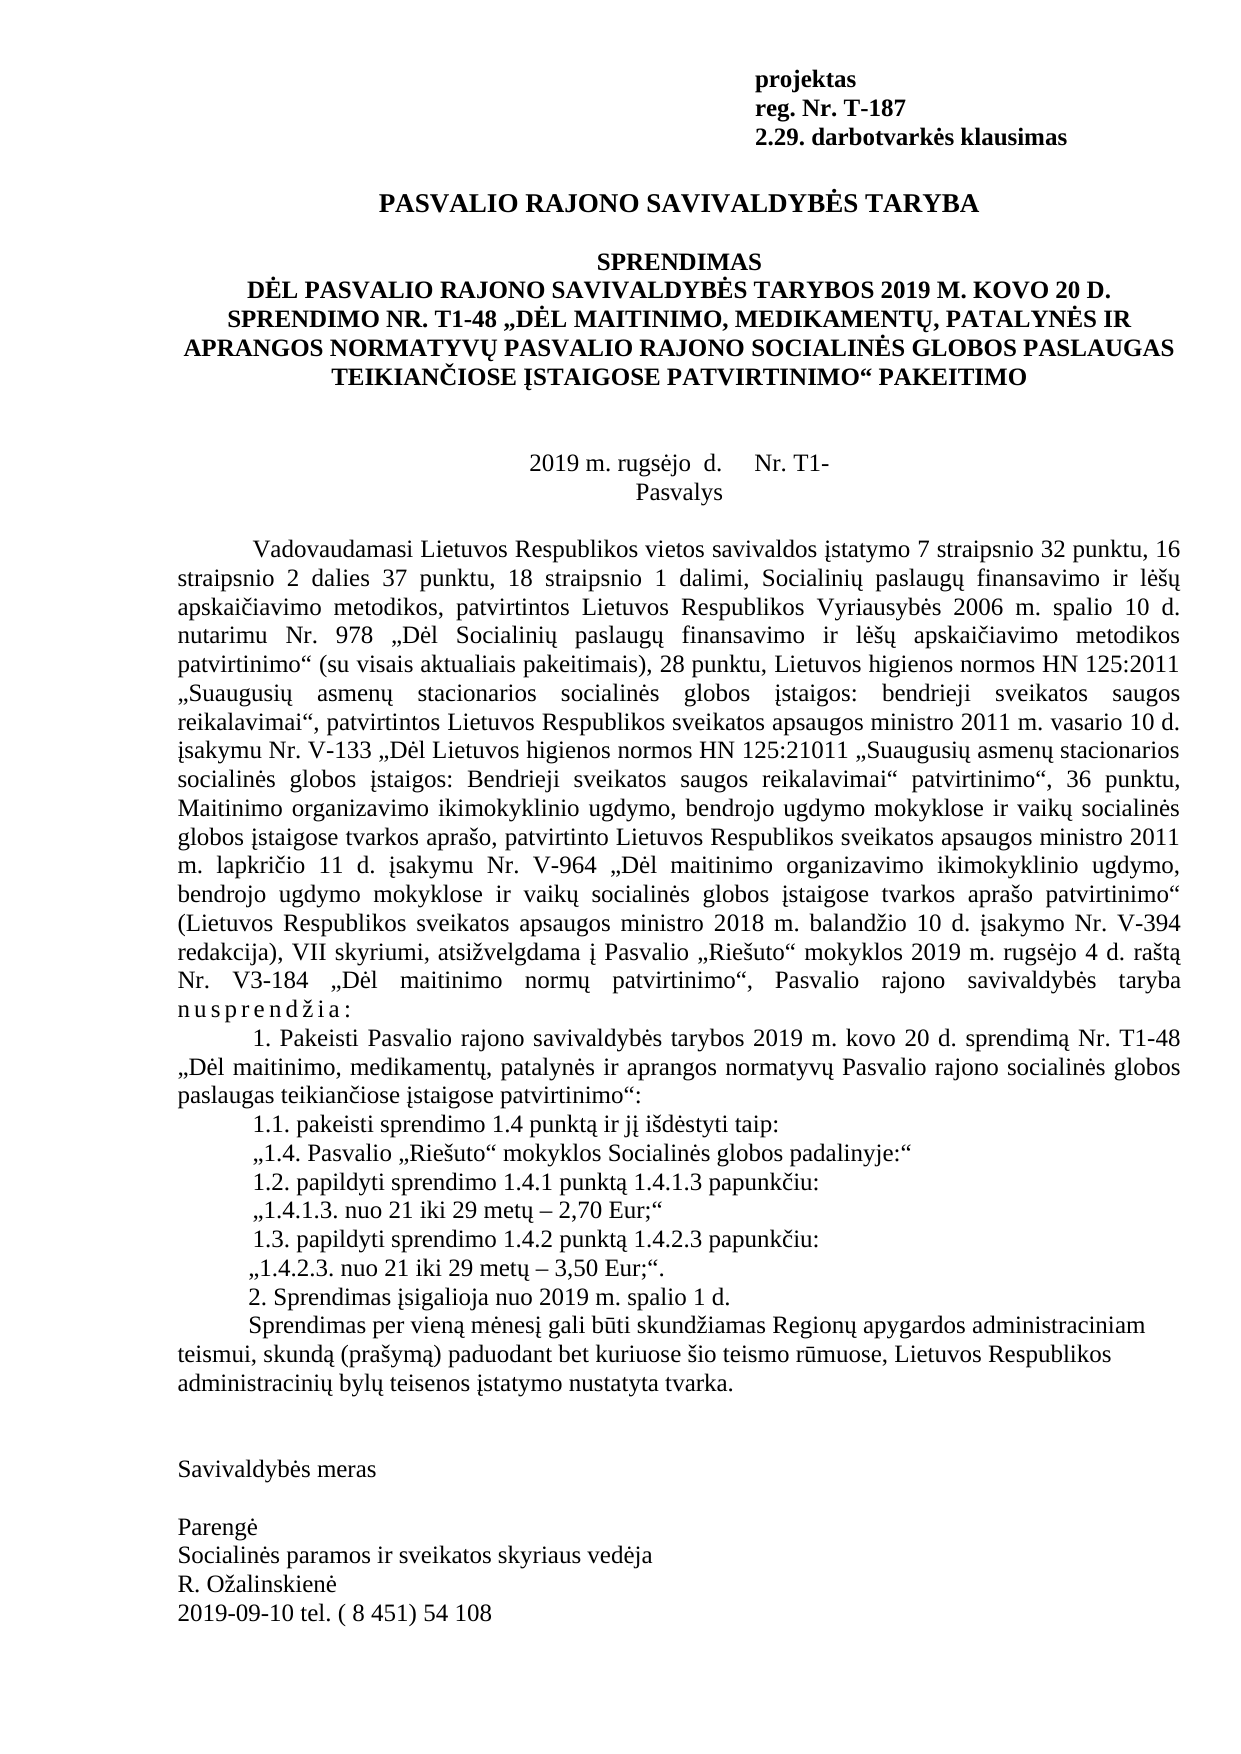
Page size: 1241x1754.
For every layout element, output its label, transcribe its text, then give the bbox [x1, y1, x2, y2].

text 2019-09-10 tel. ( 8 451) 54 108 [177, 1598, 1181, 1627]
text R. Ožalinskienė [177, 1569, 1181, 1598]
text 1.3. papildyti sprendimo 1.4.2 punktą 1.4.2.3 papunkčiu: [177, 1224, 1181, 1253]
text Sprendimas per vieną mėnesį gali būti skundžiamas Regionų apygardos administraciniam teismui, skundą (prašymą) paduodant bet kuriuose šio teismo rūmuose, Lietuvos Respublikos administracinių bylų teisenos įstatymo nustatyta tvarka. [177, 1310, 1181, 1397]
text 2. Sprendimas įsigalioja nuo 2019 m. spalio 1 d. [177, 1282, 1181, 1310]
text „1.4.2.3. nuo 21 iki 29 metų – 3,50 Eur;“. [177, 1253, 1181, 1282]
text Sprendimas [177, 247, 1181, 275]
text Parengė [177, 1512, 1181, 1540]
text Pasvalys [177, 477, 1181, 505]
text 1.2. papildyti sprendimo 1.4.1 punktą 1.4.1.3 papunkčiu: [177, 1167, 1181, 1195]
text Dėl PASVALIO RAJONO SAVIVALDYBĖS TARYBOS 2019 M. kovo 20 D. SPRENDIMO NR. T1-48 „dėl maitinimo, medikamentų, patalynės ir aprangos normatyvų pasvalio raJono socialinės globos paslaugas teikiančiose įstaigose patvirtinimo“ pakeitimo [177, 275, 1181, 390]
text „1.4.1.3. nuo 21 iki 29 metų – 2,70 Eur;“ [177, 1195, 1181, 1224]
text 2019 m. rugsėjo d. Nr. T1- [177, 448, 1181, 477]
text Savivaldybės meras [177, 1454, 1181, 1483]
text 1.1. pakeisti sprendimo 1.4 punktą ir jį išdėstyti taip: [177, 1109, 1181, 1138]
text Vadovaudamasi Lietuvos Respublikos vietos savivaldos įstatymo 7 straipsnio 32 punktu, 16 straipsnio 2 dalies 37 punktu, 18 straipsnio 1 dalimi, Socialinių paslaugų finansavimo ir lėšų apskaičiavimo metodikos, patvirtintos Lietuvos Respublikos Vyriausybės 2006 m. spalio 10 d. nutarimu Nr. 978 „Dėl Socialinių paslaugų finansavimo ir lėšų apskaičiavimo metodikos patvirtinimo“ (su visais aktualiais pakeitimais), 28 punktu, Lietuvos higienos normos HN 125:2011 „Suaugusių asmenų stacionarios socialinės globos įstaigos: bendrieji sveikatos saugos reikalavimai“, patvirtintos Lietuvos Respublikos sveikatos apsaugos ministro 2011 m. vasario 10 d. įsakymu Nr. V-133 „Dėl Lietuvos higienos normos HN 125:21011 „Suaugusių asmenų stacionarios socialinės globos įstaigos: Bendrieji sveikatos saugos reikalavimai“ patvirtinimo“, 36 punktu, Maitinimo organizavimo ikimokyklinio ugdymo, bendrojo ugdymo mokyklose ir vaikų socialinės globos įstaigose tvarkos aprašo, patvirtinto Lietuvos Respublikos sveikatos apsaugos ministro 2011 m. lapkričio 11 d. įsakymu Nr. V-964 „Dėl maitinimo organizavimo ikimokyklinio ugdymo, bendrojo ugdymo mokyklose ir vaikų socialinės globos įstaigose tvarkos aprašo patvirtinimo“ (Lietuvos Respublikos sveikatos apsaugos ministro 2018 m. balandžio 10 d. įsakymo Nr. V-394 redakcija), VII skyriumi, atsižvelgdama į Pasvalio „Riešuto“ mokyklos 2019 m. rugsėjo 4 d. raštą Nr. V3-184 „Dėl maitinimo normų patvirtinimo“, Pasvalio rajono savivaldybės taryba nusprendžia: [177, 534, 1181, 1023]
text „1.4. Pasvalio „Riešuto“ mokyklos Socialinės globos padalinyje:“ [177, 1138, 1181, 1167]
text Pasvalio rajono savivaldybės taryba [177, 187, 1181, 218]
text 1. Pakeisti Pasvalio rajono savivaldybės tarybos 2019 m. kovo 20 d. sprendimą Nr. T1-48 „Dėl maitinimo, medikamentų, patalynės ir aprangos normatyvų Pasvalio rajono socialinės globos paslaugas teikiančiose įstaigose patvirtinimo“: [177, 1023, 1181, 1109]
text Socialinės paramos ir sveikatos skyriaus vedėja [177, 1540, 1181, 1569]
